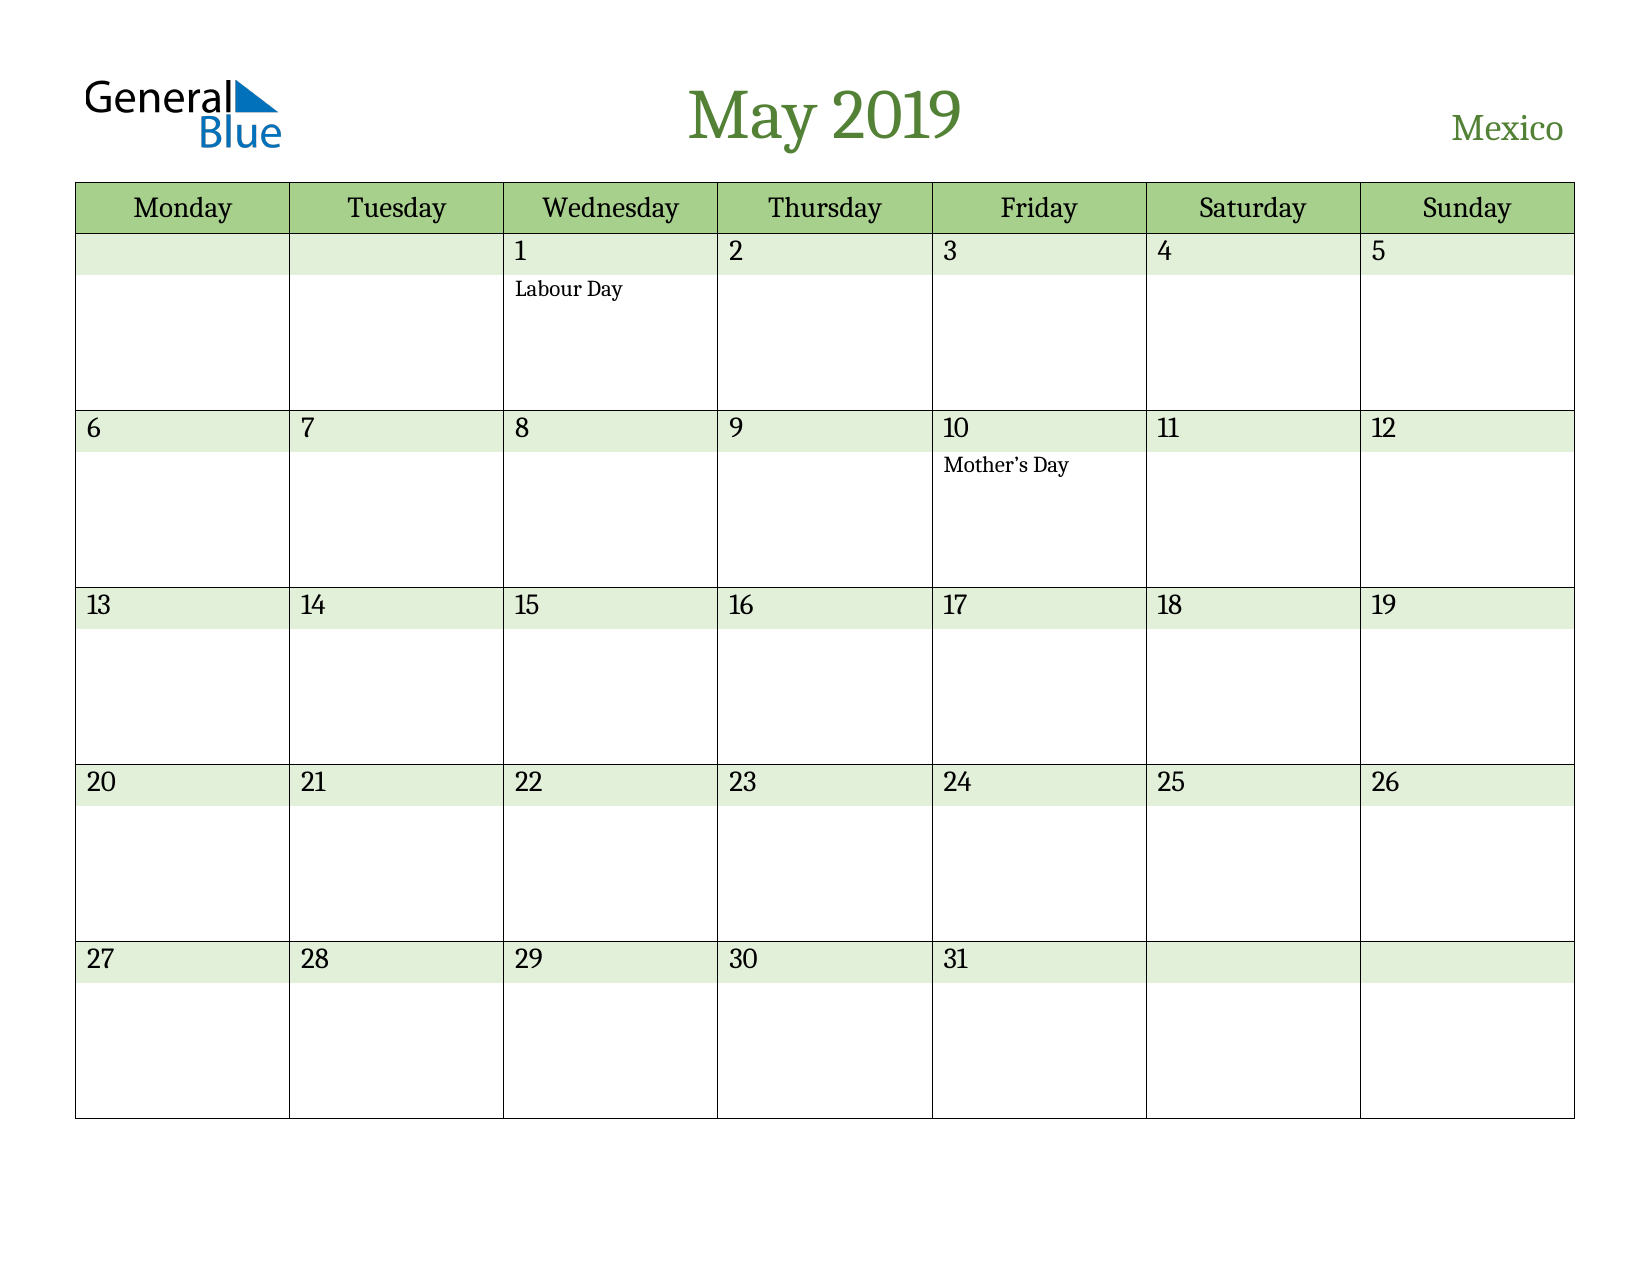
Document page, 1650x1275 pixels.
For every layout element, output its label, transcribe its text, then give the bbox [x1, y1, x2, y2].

table_cell [1361, 942, 1574, 983]
table_cell 6 [76, 411, 289, 452]
table_cell Tuesday [290, 183, 503, 233]
table_header May 2019 [504, 75, 1146, 182]
table_cell 18 [1147, 588, 1360, 629]
table_cell [290, 275, 503, 410]
table_cell [76, 452, 289, 587]
table_cell 9 [718, 411, 932, 452]
table_cell [76, 275, 289, 410]
table_cell 3 [933, 234, 1146, 275]
table_cell 15 [504, 588, 717, 629]
table_cell 28 [290, 942, 503, 983]
table_cell Monday [76, 183, 289, 233]
table_cell [1361, 629, 1574, 764]
table_cell 26 [1361, 765, 1574, 806]
table_cell Wednesday [504, 183, 717, 233]
table_cell [1361, 983, 1574, 1118]
picture [86, 80, 281, 148]
table_cell [290, 806, 503, 941]
table_cell 17 [933, 588, 1146, 629]
table_cell 22 [504, 765, 717, 806]
table_cell 31 [933, 942, 1146, 983]
table_cell 2 [718, 234, 932, 275]
table_cell [1147, 942, 1360, 983]
table_cell [290, 629, 503, 764]
table_cell [76, 806, 289, 941]
table_cell [1147, 452, 1360, 587]
table_cell Saturday [1147, 183, 1360, 233]
table_cell [76, 983, 289, 1118]
table_cell [933, 629, 1146, 764]
table_cell [1147, 806, 1360, 941]
table_cell [1147, 983, 1360, 1118]
table_cell [290, 452, 503, 587]
table_cell Friday [933, 183, 1146, 233]
table_cell 24 [933, 765, 1146, 806]
table_cell Thursday [718, 183, 932, 233]
table_cell [1147, 275, 1360, 410]
table_cell 20 [76, 765, 289, 806]
table_cell 25 [1147, 765, 1360, 806]
table_cell 11 [1147, 411, 1360, 452]
table_cell [1361, 452, 1574, 587]
table_cell [1361, 275, 1574, 410]
table_cell [718, 629, 932, 764]
table_cell 29 [504, 942, 717, 983]
table_header [76, 75, 503, 182]
table_cell [504, 806, 717, 941]
table_cell [504, 629, 717, 764]
table_cell [504, 452, 717, 587]
table_cell 8 [504, 411, 717, 452]
table_cell 7 [290, 411, 503, 452]
table_cell [504, 983, 717, 1118]
table_cell 4 [1147, 234, 1360, 275]
table_cell Sunday [1361, 183, 1574, 233]
table_cell [76, 629, 289, 764]
table_cell [933, 275, 1146, 410]
table_cell [933, 806, 1146, 941]
table_header Mexico [1146, 75, 1574, 182]
table_cell 30 [718, 942, 932, 983]
table_cell 23 [718, 765, 932, 806]
table_cell [933, 983, 1146, 1118]
table_cell 1 [504, 234, 717, 275]
table_cell [76, 234, 289, 275]
table_cell [1361, 806, 1574, 941]
table_cell 10 [933, 411, 1146, 452]
table_cell Labour Day [504, 275, 717, 410]
table_cell [718, 806, 932, 941]
table_cell Mother’s Day [933, 452, 1146, 587]
table_cell 12 [1361, 411, 1574, 452]
table_cell 21 [290, 765, 503, 806]
table_cell 14 [290, 588, 503, 629]
table_cell 19 [1361, 588, 1574, 629]
table_cell 27 [76, 942, 289, 983]
table_cell [718, 983, 932, 1118]
table_cell [1147, 629, 1360, 764]
table_cell 5 [1361, 234, 1574, 275]
table_cell [290, 234, 503, 275]
table_cell [718, 275, 932, 410]
table_cell 13 [76, 588, 289, 629]
table_cell [718, 452, 932, 587]
table_cell [290, 983, 503, 1118]
table_cell 16 [718, 588, 932, 629]
